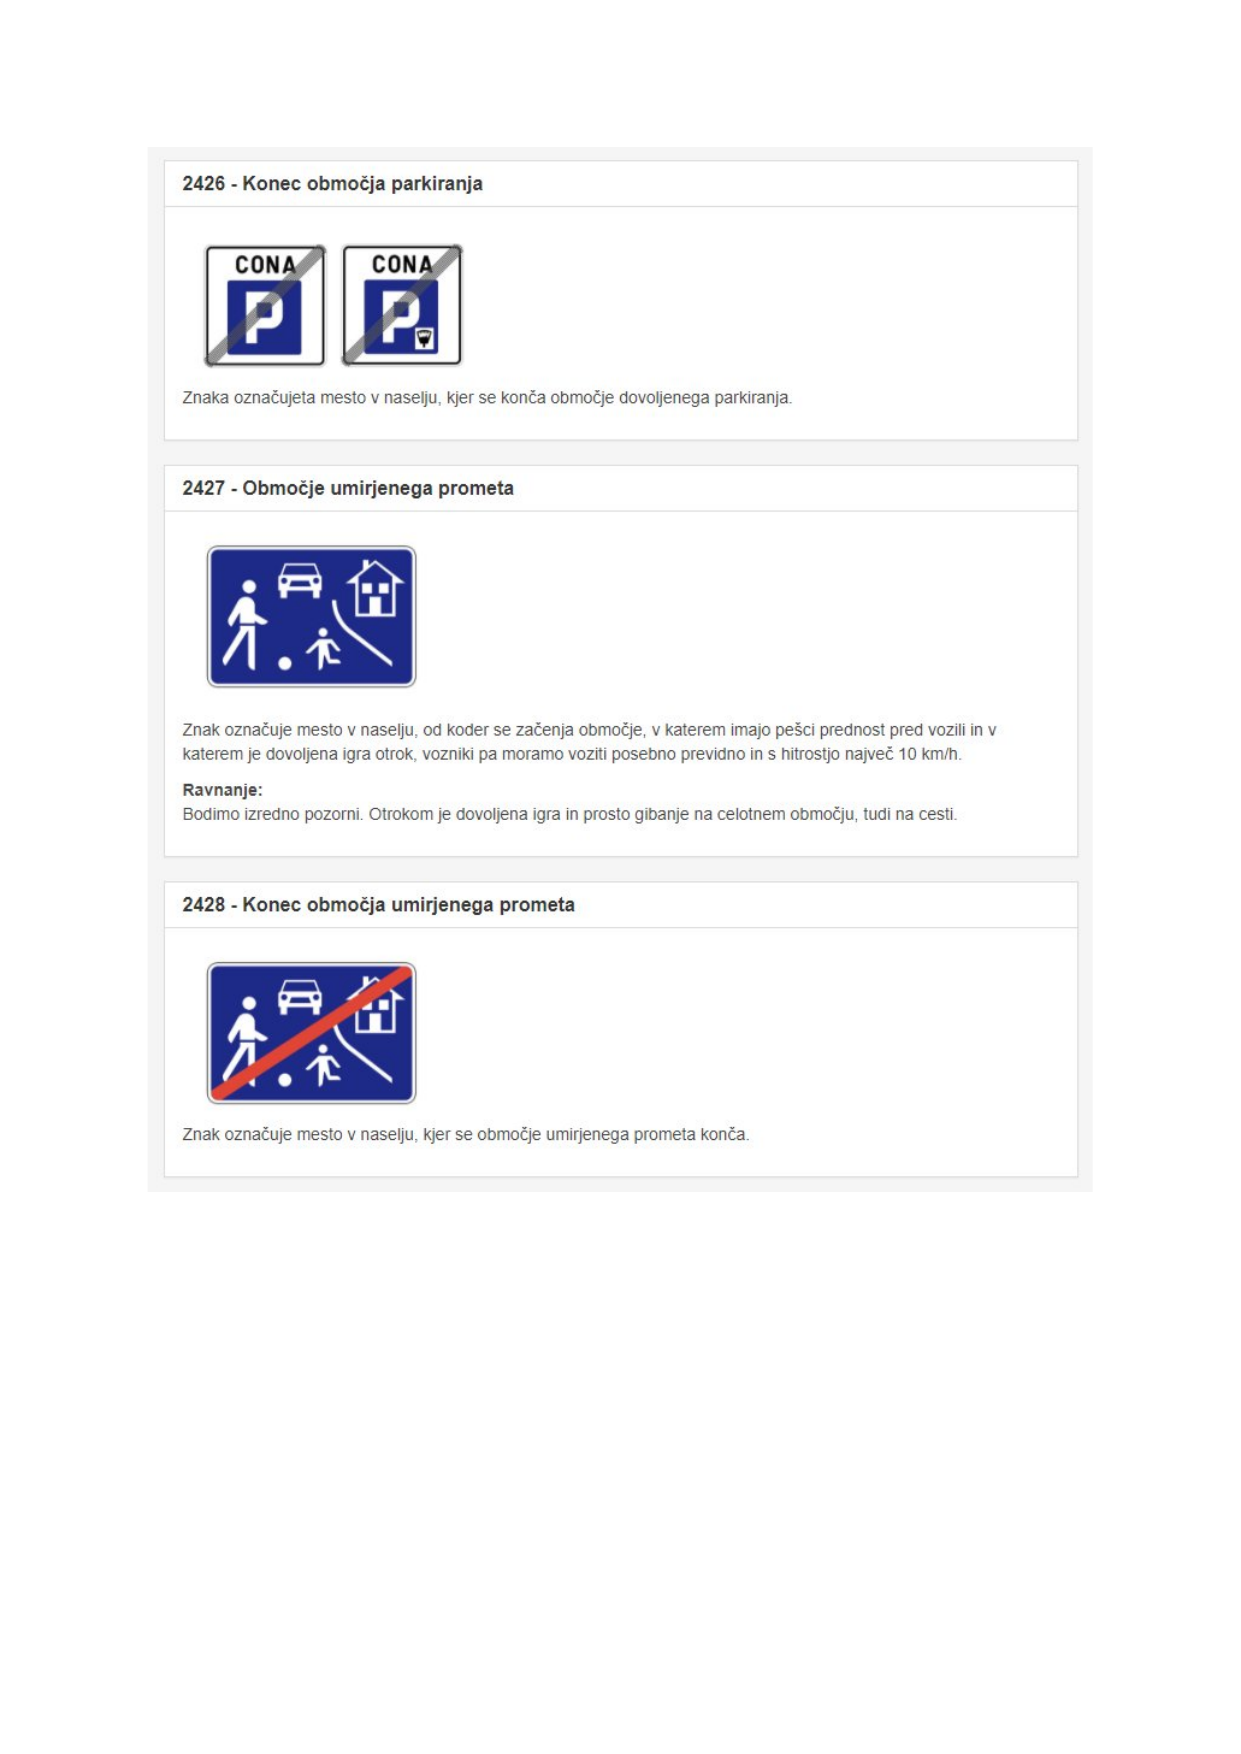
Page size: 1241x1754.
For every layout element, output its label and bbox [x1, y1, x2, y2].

picture [147, 147, 1093, 1192]
